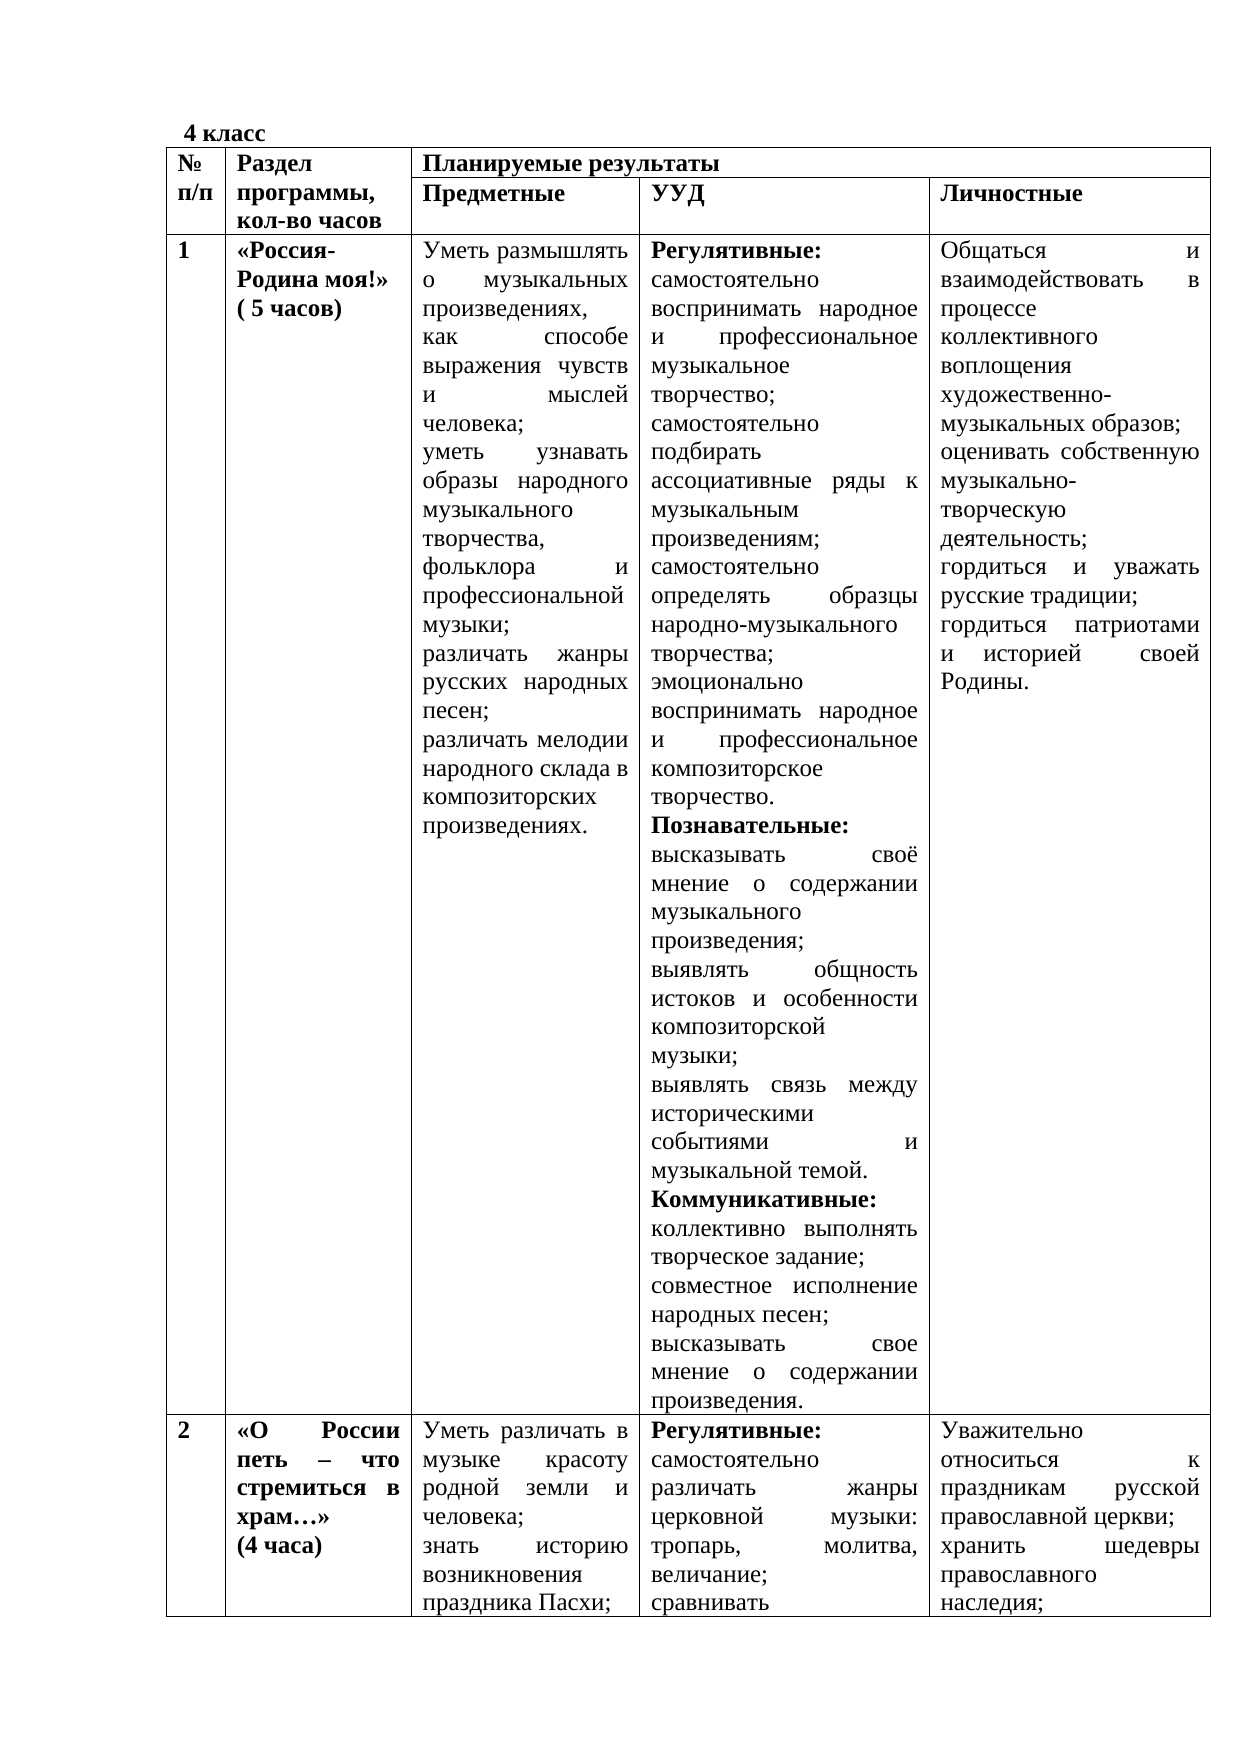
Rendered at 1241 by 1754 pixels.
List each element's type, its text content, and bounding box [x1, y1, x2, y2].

table_cell Уметь размышлять о музыкальных произведениях, как способе выражения чувств и мыслей человека; уметь узнавать образы народного музыкального творчества, фольклора и профессиональной музыки; различать жанры русских народных песен; различать мелодии народного склада в композиторских произведениях. [412, 235, 639, 1414]
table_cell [226, 1415, 411, 1616]
table_header Раздел программы, кол-во часов [226, 148, 411, 234]
table_cell 1 [167, 235, 225, 1414]
table_cell Регулятивные: самостоятельно воспринимать народное и профессиональное музыкальное творчество; самостоятельно подбирать ассоциативные ряды к музыкальным произведениям; самостоятельно определять образцы народно-музыкального творчества; эмоционально воспринимать народное и профессиональное композиторское творчество. Познавательные: высказывать своё мнение о содержании музыкального произведения; выявлять общность истоков и особенности композиторской музыки; выявлять связь между историческими событиями и музыкальной темой. Коммуникативные: коллективно выполнять творческое задание; совместное исполнение народных песен; высказывать свое мнение о содержании произведения. [640, 235, 929, 1414]
table_cell УУД [640, 178, 929, 234]
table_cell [412, 1415, 639, 1616]
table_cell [640, 1415, 929, 1616]
table_header № п/п [167, 148, 225, 234]
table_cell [930, 1415, 1210, 1616]
table_cell Предметные [412, 178, 639, 234]
table_cell 2 [167, 1415, 225, 1616]
table_cell Общаться и взаимодействовать в процессе коллективного воплощения художественно-музыкальных образов; оценивать собственную музыкально-творческую деятельность; гордиться и уважать русские традиции; гордиться патриотами и историей своей Родины. [930, 235, 1210, 1414]
text 4 класс [177, 118, 1152, 147]
table_cell Личностные [930, 178, 1210, 234]
table_header Планируемые результаты [412, 148, 1210, 177]
table_cell «Россия-Родина моя!» ( 5 часов) [226, 235, 411, 1414]
